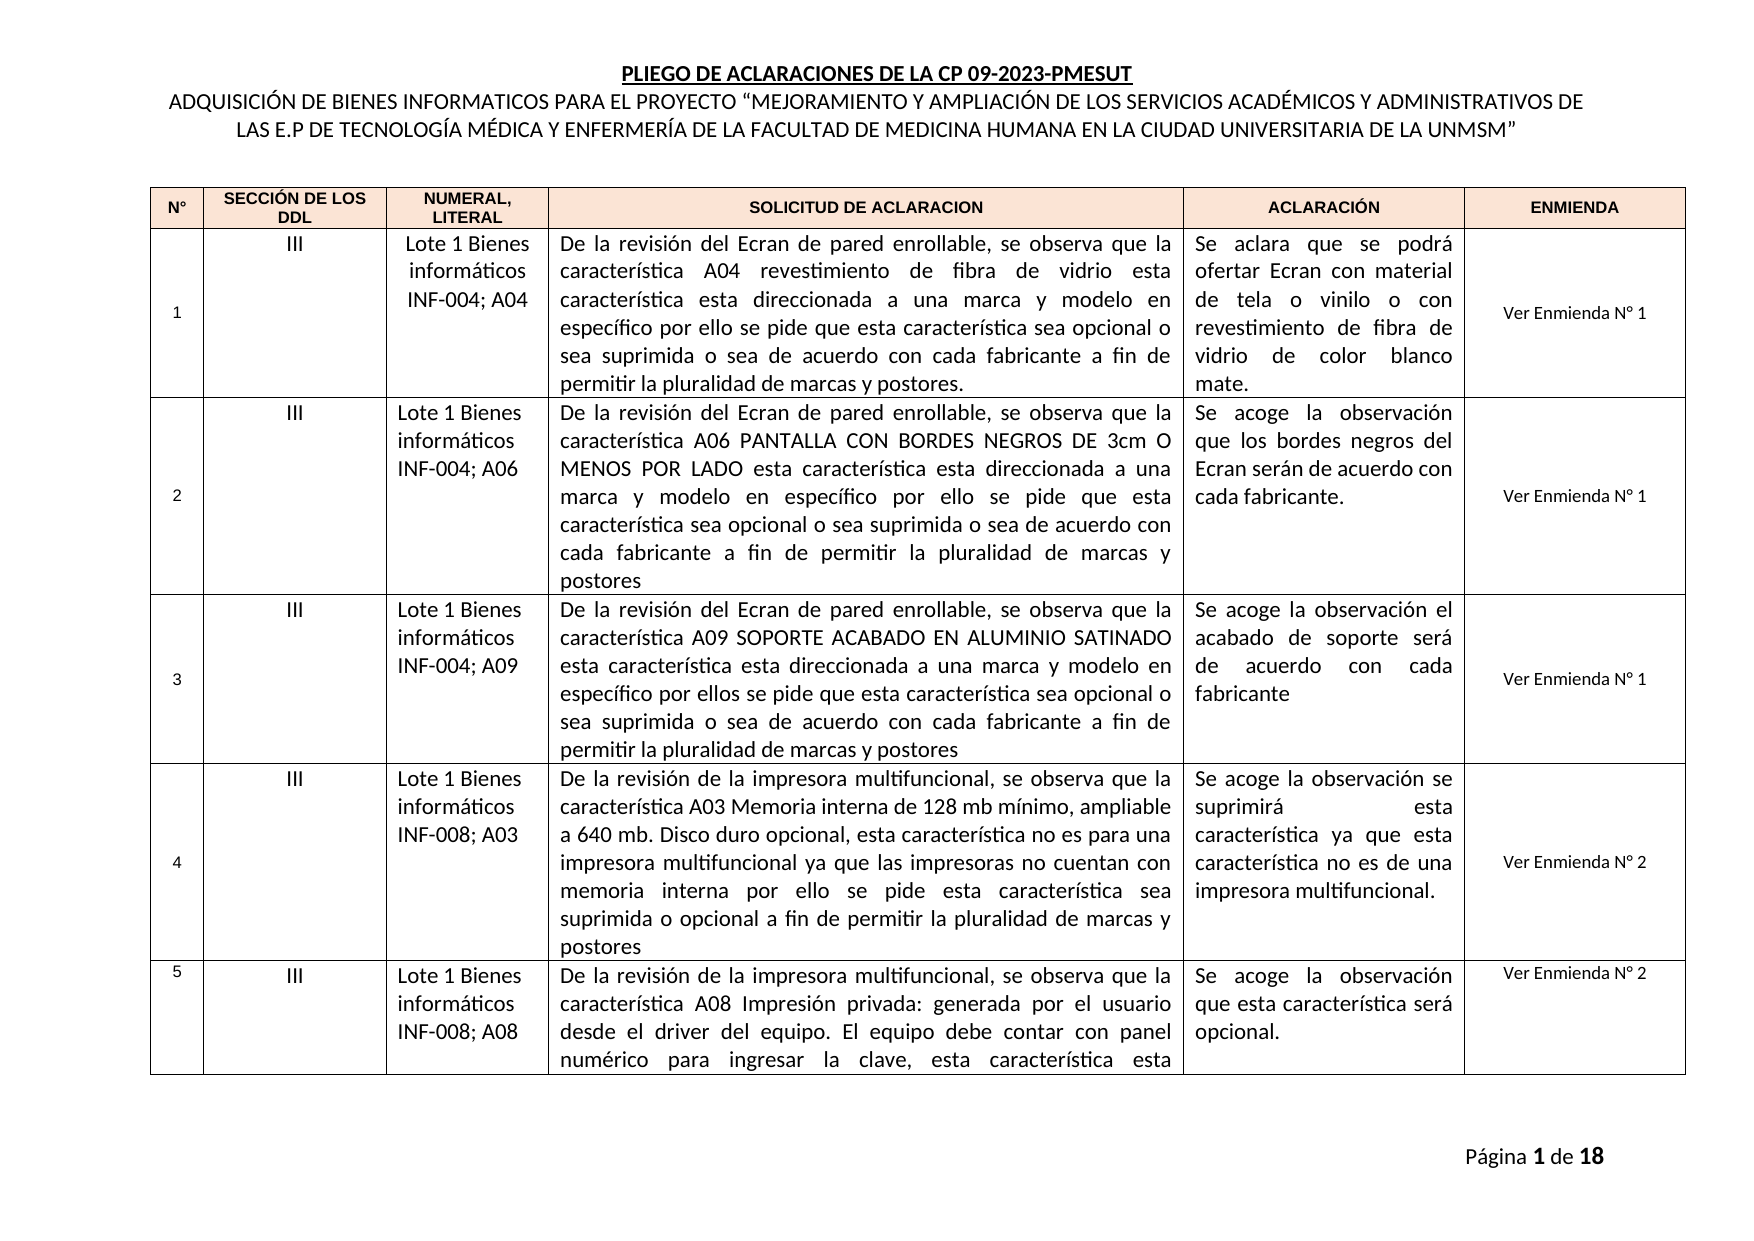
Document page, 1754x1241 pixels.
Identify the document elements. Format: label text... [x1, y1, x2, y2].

table_cell De la revisión del Ecran de pared enrollable, se observa que la característica A04 revestimiento de fibra de vidrio esta característica esta direccionada a una marca y modelo en específico por ello se pide que esta característica sea opcional o sea suprimida o sea de acuerdo con cada fabricante a fin de permitir la pluralidad de marcas y postores. [549, 229, 1183, 397]
table_header N° [151, 188, 203, 228]
table_cell Lote 1 Bienes informáticos INF-008; A08 [387, 961, 548, 1073]
table_cell III [204, 595, 386, 763]
table_cell 5 [151, 961, 203, 1073]
table_cell 3 [151, 595, 203, 763]
table_cell Ver Enmienda N° 2 [1465, 961, 1685, 1073]
table_header SECCIÓN DE LOS DDL [204, 188, 386, 228]
table_header SOLICITUD DE ACLARACION [549, 188, 1183, 228]
table_header ENMIENDA [1465, 188, 1685, 228]
table_cell Ver Enmienda N° 2 [1465, 764, 1685, 960]
table_cell 4 [151, 764, 203, 960]
table_cell De la revisión de la impresora multifuncional, se observa que la característica A03 Memoria interna de 128 mb mínimo, ampliable a 640 mb. Disco duro opcional, esta característica no es para una impresora multifuncional ya que las impresoras no cuentan con memoria interna por ello se pide esta característica sea suprimida o opcional a fin de permitir la pluralidad de marcas y postores [549, 764, 1183, 960]
table_header NUMERAL, LITERAL [387, 188, 548, 228]
table_cell 1 [151, 229, 203, 397]
table_cell Se acoge la observación el acabado de soporte será de acuerdo con cada fabricante [1184, 595, 1464, 763]
table_cell Se acoge la observación se suprimirá esta característica ya que esta característica no es de una impresora multifuncional. [1184, 764, 1464, 960]
table_cell III [204, 229, 386, 397]
table_cell Lote 1 Bienes informáticos INF-004; A09 [387, 595, 548, 763]
table_cell 2 [151, 398, 203, 594]
table_cell Lote 1 Bienes informáticos INF-004; A06 [387, 398, 548, 594]
table_cell III [204, 398, 386, 594]
table_cell Lote 1 Bienes informáticos INF-004; A04 [387, 229, 548, 397]
table_cell III [204, 961, 386, 1073]
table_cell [1184, 961, 1464, 1073]
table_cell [549, 961, 1183, 1073]
table_cell De la revisión del Ecran de pared enrollable, se observa que la característica A06 PANTALLA CON BORDES NEGROS DE 3cm O MENOS POR LADO esta característica esta direccionada a una marca y modelo en específico por ello se pide que esta característica sea opcional o sea suprimida o sea de acuerdo con cada fabricante a fin de permitir la pluralidad de marcas y postores [549, 398, 1183, 594]
table_cell Lote 1 Bienes informáticos INF-008; A03 [387, 764, 548, 960]
table_cell Ver Enmienda N° 1 [1465, 229, 1685, 397]
table_cell De la revisión del Ecran de pared enrollable, se observa que la característica A09 SOPORTE ACABADO EN ALUMINIO SATINADO esta característica esta direccionada a una marca y modelo en específico por ellos se pide que esta característica sea opcional o sea suprimida o sea de acuerdo con cada fabricante a fin de permitir la pluralidad de marcas y postores [549, 595, 1183, 763]
table_header ACLARACIÓN [1184, 188, 1464, 228]
table_cell Ver Enmienda N° 1 [1465, 595, 1685, 763]
table_cell III [204, 764, 386, 960]
table_cell Ver Enmienda N° 1 [1465, 398, 1685, 594]
table_cell Se acoge la observación que los bordes negros del Ecran serán de acuerdo con cada fabricante. [1184, 398, 1464, 594]
table_cell Se aclara que se podrá ofertar Ecran con material de tela o vinilo o con revestimiento de fibra de vidrio de color blanco mate. [1184, 229, 1464, 397]
